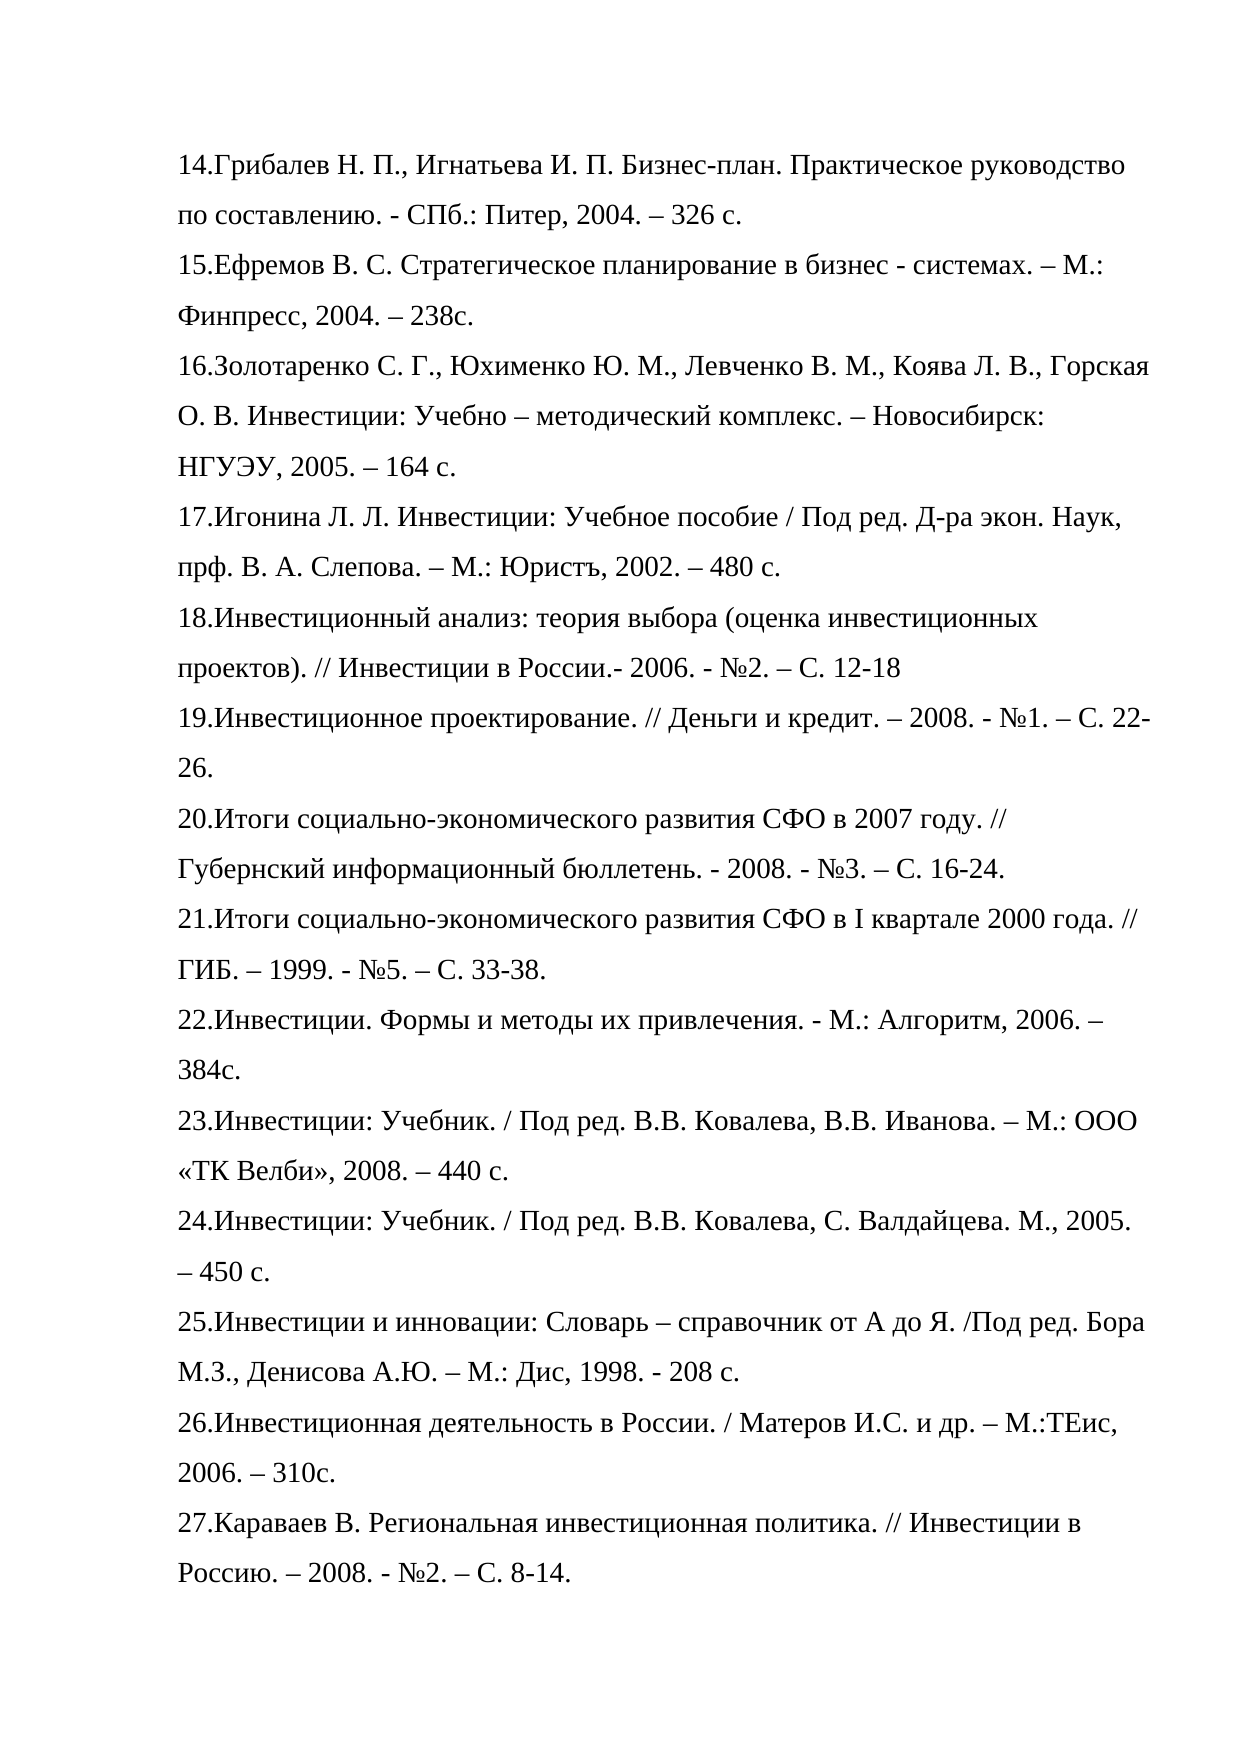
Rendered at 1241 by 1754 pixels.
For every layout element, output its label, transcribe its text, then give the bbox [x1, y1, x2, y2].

list Инвестиционный анализ: теория выбора (оценка инвестиционных проектов). // Инвестиции в России.- 2006. - №2. – С. 12-18 [177, 600, 1152, 683]
list Игонина Л. Л. Инвестиции: Учебное пособие / Под ред. Д-ра экон. Наук, прф. В. А. Слепова. – М.: Юристъ, 2002. – 480 с. [177, 499, 1152, 583]
list Итоги социально-экономического развития СФО в I квартале 2000 года. // ГИБ. – 1999. - №5. – С. 33-38. [177, 902, 1152, 985]
list Грибалев Н. П., Игнатьева И. П. Бизнес-план. Практическое руководство по составлению. - СПб.: Питер, 2004. – 326 с. [177, 147, 1152, 231]
list Ефремов В. С. Стратегическое планирование в бизнес - системах. – М.: Финпресс, 2004. – 238с. [177, 247, 1152, 331]
list Инвестиции: Учебник. / Под ред. В.В. Ковалева, С. Валдайцева. М., 2005. – 450 с. [177, 1203, 1152, 1287]
list Инвестиционная деятельность в России. / Матеров И.С. и др. – М.:ТЕис, 2006. – 310с. [177, 1405, 1152, 1488]
list Инвестиции и инновации: Словарь – справочник от А до Я. /Под ред. Бора М.З., Денисова А.Ю. – М.: Дис, 1998. - 208 с. [177, 1304, 1152, 1388]
list Инвестиционное проектирование. // Деньги и кредит. – 2008. - №1. – С. 22-26. [177, 700, 1152, 784]
list Инвестиции: Учебник. / Под ред. В.В. Ковалева, В.В. Иванова. – М.: ООО «ТК Велби», 2008. – 440 с. [177, 1103, 1152, 1187]
list Инвестиции. Формы и методы их привлечения. - М.: Алгоритм, 2006. – 384с. [177, 1002, 1152, 1086]
list Караваев В. Региональная инвестиционная политика. // Инвестиции в Россию. – 2008. - №2. – С. 8-14. [177, 1505, 1152, 1589]
list Золотаренко С. Г., Юхименко Ю. М., Левченко В. М., Коява Л. В., Горская О. В. Инвестиции: Учебно – методический комплекс. – Новосибирск: НГУЭУ, 2005. – 164 с. [177, 348, 1152, 482]
list Итоги социально-экономического развития СФО в 2007 году. // Губернский информационный бюллетень. - 2008. - №3. – С. 16-24. [177, 801, 1152, 885]
